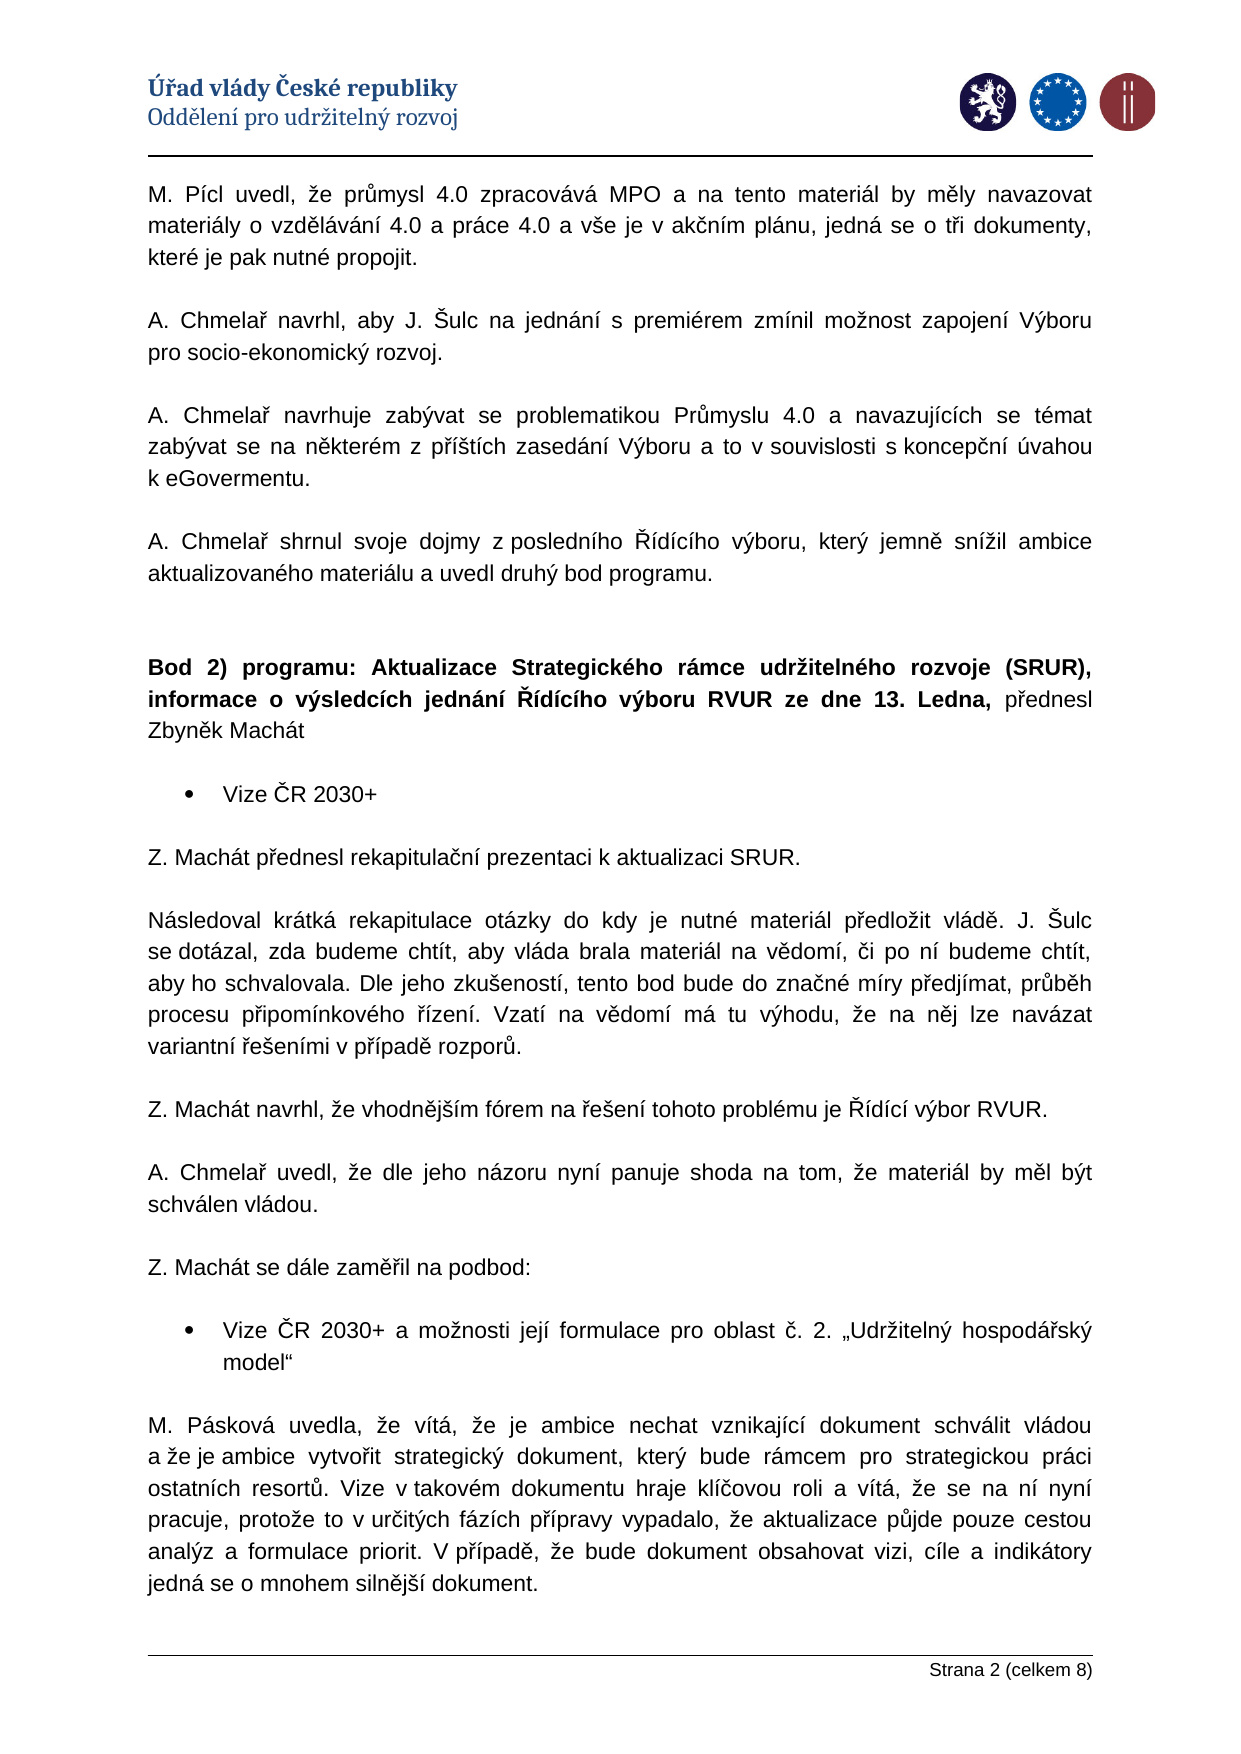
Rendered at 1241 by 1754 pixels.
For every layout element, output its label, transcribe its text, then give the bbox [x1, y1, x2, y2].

text A. Chmelař uvedl, že dle jeho názoru nyní panuje shoda na tom, že materiál by měl být schválen vládou. [148, 1159, 1093, 1217]
text A. Chmelař navrhl, aby J. Šulc na jednání s premiérem zmínil možnost zapojení Výboru pro socio-ekonomický rozvoj. [148, 307, 1093, 365]
list Vize ČR 2030+ a možnosti její formulace pro oblast č. 2. „Udržitelný hospodářský model“ [185, 1317, 1093, 1375]
text M. Pásková uvedla, že vítá, že je ambice nechat vznikající dokument schválit vládou a že je ambice vytvořit strategický dokument, který bude rámcem pro strategickou práci ostatních resortů. Vize v takovém dokumentu hraje klíčovou roli a vítá, že se na ní nyní pracuje, protože to v určitých fázích přípravy vypadalo, že aktualizace půjde pouze cestou analýz a formulace priorit. V případě, že bude dokument obsahovat vizi, cíle a indikátory jedná se o mnohem silnější dokument. [148, 1412, 1093, 1596]
text Z. Machát se dále zaměřil na podbod: [148, 1254, 1093, 1280]
text A. Chmelař shrnul svoje dojmy z posledního Řídícího výboru, který jemně snížil ambice aktualizovaného materiálu a uvedl druhý bod programu. [148, 528, 1093, 586]
text Z. Machát přednesl rekapitulační prezentaci k aktualizaci SRUR. [148, 844, 1093, 870]
picture [959, 73, 1156, 131]
text Následoval krátká rekapitulace otázky do kdy je nutné materiál předložit vládě. J. Šulc se dotázal, zda budeme chtít, aby vláda brala materiál na vědomí, či po ní budeme chtít, aby ho schvalovala. Dle jeho zkušeností, tento bod bude do značné míry předjímat, průběh procesu připomínkového řízení. Vzatí na vědomí má tu výhodu, že na něj lze navázat variantní řešeními v případě rozporů. [148, 907, 1093, 1059]
list Vize ČR 2030+ [185, 781, 1093, 807]
text A. Chmelař navrhuje zabývat se problematikou Průmyslu 4.0 a navazujících se témat zabývat se na některém z příštích zasedání Výboru a to v souvislosti s koncepční úvahou k eGovermentu. [148, 402, 1093, 491]
text M. Pícl uvedl, že průmysl 4.0 zpracovává MPO a na tento materiál by měly navazovat materiály o vzdělávání 4.0 a práce 4.0 a vše je v akčním plánu, jedná se o tři dokumenty, které je pak nutné propojit. [148, 181, 1093, 270]
text Bod 2) programu: Aktualizace Strategického rámce udržitelného rozvoje (SRUR), informace o výsledcích jednání Řídícího výboru RVUR ze dne 13. Ledna, přednesl Zbyněk Machát [148, 654, 1093, 744]
text Z. Machát navrhl, že vhodnějším fórem na řešení tohoto problému je Řídící výbor RVUR. [148, 1096, 1093, 1122]
